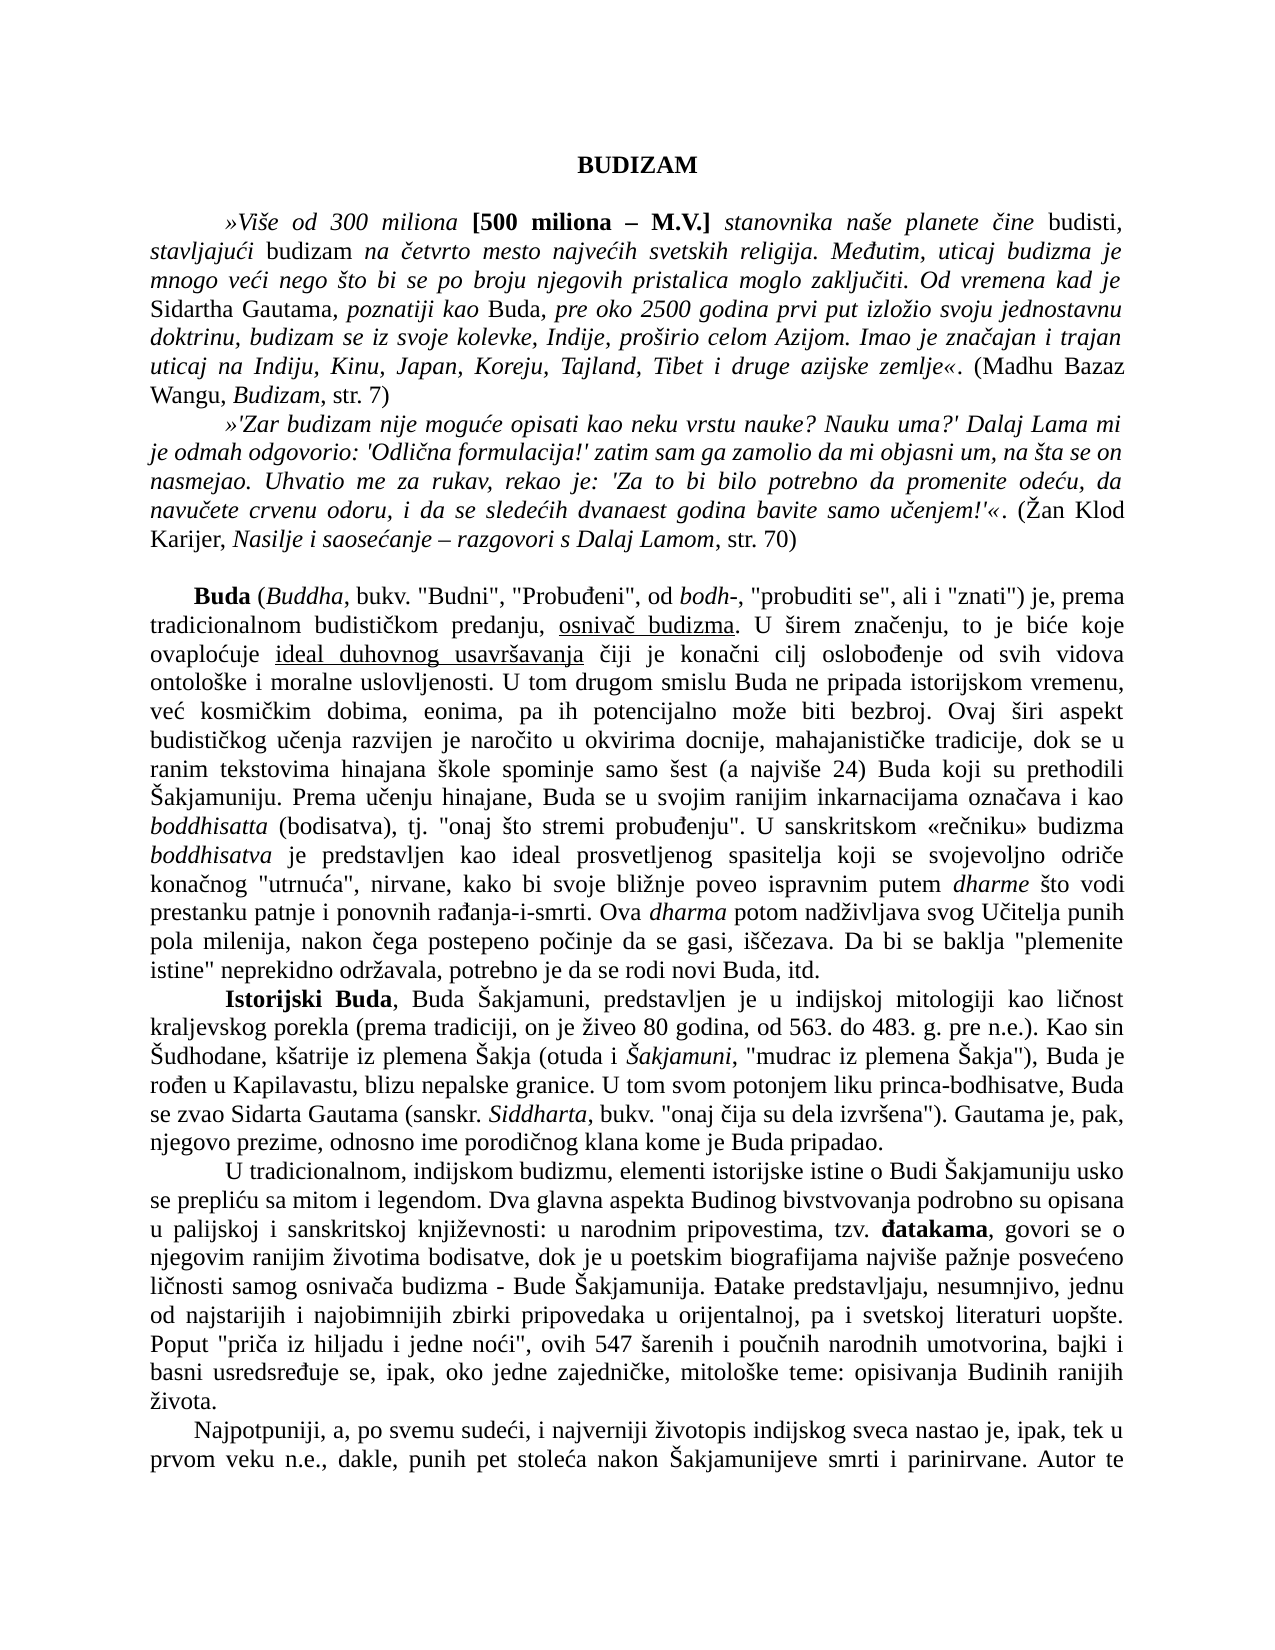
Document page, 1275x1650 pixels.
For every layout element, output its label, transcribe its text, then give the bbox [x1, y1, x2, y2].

text U tradicionalnom, indijskom budizmu, elementi istorijske istine o Budi Šakjamuniju usko se prepliću sa mitom i legendom. Dva glavna aspekta Budinog bivstvovanja podrobno su opisana u palijskoj i sanskritskoj književnosti: u narodnim pripovestima, tzv. đatakama, govori se o njegovim ranijim životima bodisatve, dok je u poetskim biografijama najviše pažnje posvećeno ličnosti samog osnivača budizma - Bude Šakjamunija. Đatake predstavljaju, nesumnjivo, jednu od najstarijih i najobimnijih zbirki pripovedaka u orijentalnoj, pa i svetskoj literaturi uopšte. Poput "priča iz hiljadu i jedne noći", ovih 547 šarenih i poučnih narodnih umotvorina, bajki i basni usredsređuje se, ipak, oko jedne zajedničke, mitološke teme: opisivanja Budinih ranijih života. [150, 1156, 1125, 1415]
text Istorijski Buda, Buda Šakjamuni, predstavljen je u indijskoj mitologiji kao ličnost kraljevskog porekla (prema tradiciji, on je živeo 80 godina, od 563. do 483. g. pre n.e.). Kao sin Šudhodane, kšatrije iz plemena Šakja (otuda i Šakjamuni, "mudrac iz plemena Šakja"), Buda je rođen u Kapilavastu, blizu nepalske granice. U tom svom potonjem liku princa-bodhisatve, Buda se zvao Sidarta Gautama (sanskr. Siddharta, bukv. "onaj čija su dela izvršena"). Gautama je, pak, njegovo prezime, odnosno ime porodičnog klana kome je Buda pripadao. [150, 984, 1125, 1156]
text BUDIZAM [150, 150, 1125, 179]
text Buda (Buddha, bukv. "Budni", "Probuđeni", od bodh-, "probuditi se", ali i "znati") je, prema tradicionalnom budističkom predanju, osnivač budizma. U širem značenju, to je biće koje ovaploćuje ideal duhovnog usavršavanja čiji je konačni cilj oslobođenje od svih vidova ontološke i moralne uslovljenosti. U tom drugom smislu Buda ne pripada istorijskom vremenu, već kosmičkim dobima, eonima, pa ih potencijalno može biti bezbroj. Ovaj širi aspekt budističkog učenja razvijen je naročito u okvirima docnije, mahajanističke tradicije, dok se u ranim tekstovima hinajana škole spominje samo šest (a najviše 24) Buda koji su prethodili Šakjamuniju. Prema učenju hinajane, Buda se u svojim ranijim inkarnacijama označava i kao boddhisatta (bodisatva), tj. "onaj što stremi probuđenju". U sanskritskom «rečniku» budizma boddhisatva je predstavljen kao ideal prosvetljenog spasitelja koji se svojevoljno odriče konačnog "utrnuća", nirvane, kako bi svoje bližnje poveo ispravnim putem dharme što vodi prestanku patnje i ponovnih rađanja-i-smrti. Ova dharma potom nadživljava svog Učitelja punih pola milenija, nakon čega postepeno počinje da se gasi, iščezava. Da bi se baklja "plemenite istine" neprekidno održavala, potrebno je da se rodi novi Buda, itd. [150, 581, 1125, 984]
text »'Zar budizam nije moguće opisati kao neku vrstu nauke? Nauku uma?' Dalaj Lama mi je odmah odgovorio: 'Odlična formulacija!' zatim sam ga zamolio da mi objasni um, na šta se on nasmejao. Uhvatio me za rukav, rekao je: 'Za to bi bilo potrebno da promenite odeću, da navučete crvenu odoru, i da se sledećih dvanaest godina bavite samo učenjem!'«. (Žan Klod Karijer, Nasilje i saosećanje – razgovori s Dalaj Lamom, str. 70) [150, 409, 1125, 552]
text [150, 1415, 1125, 1472]
text »Više od 300 miliona [500 miliona – M.V.] stanovnika naše planete čine budisti, stavljajući budizam na četvrto mesto najvećih svetskih religija. Međutim, uticaj budizma je mnogo veći nego što bi se po broju njegovih pristalica moglo zaključiti. Od vremena kad je Sidartha Gautama, poznatiji kao Buda, pre oko 2500 godina prvi put izložio svoju jednostavnu doktrinu, budizam se iz svoje kolevke, Indije, proširio celom Azijom. Imao je značajan i trajan uticaj na Indiju, Kinu, Japan, Koreju, Tajland, Tibet i druge azijske zemlje«. (Madhu Bazaz Wangu, Budizam, str. 7) [150, 207, 1125, 409]
